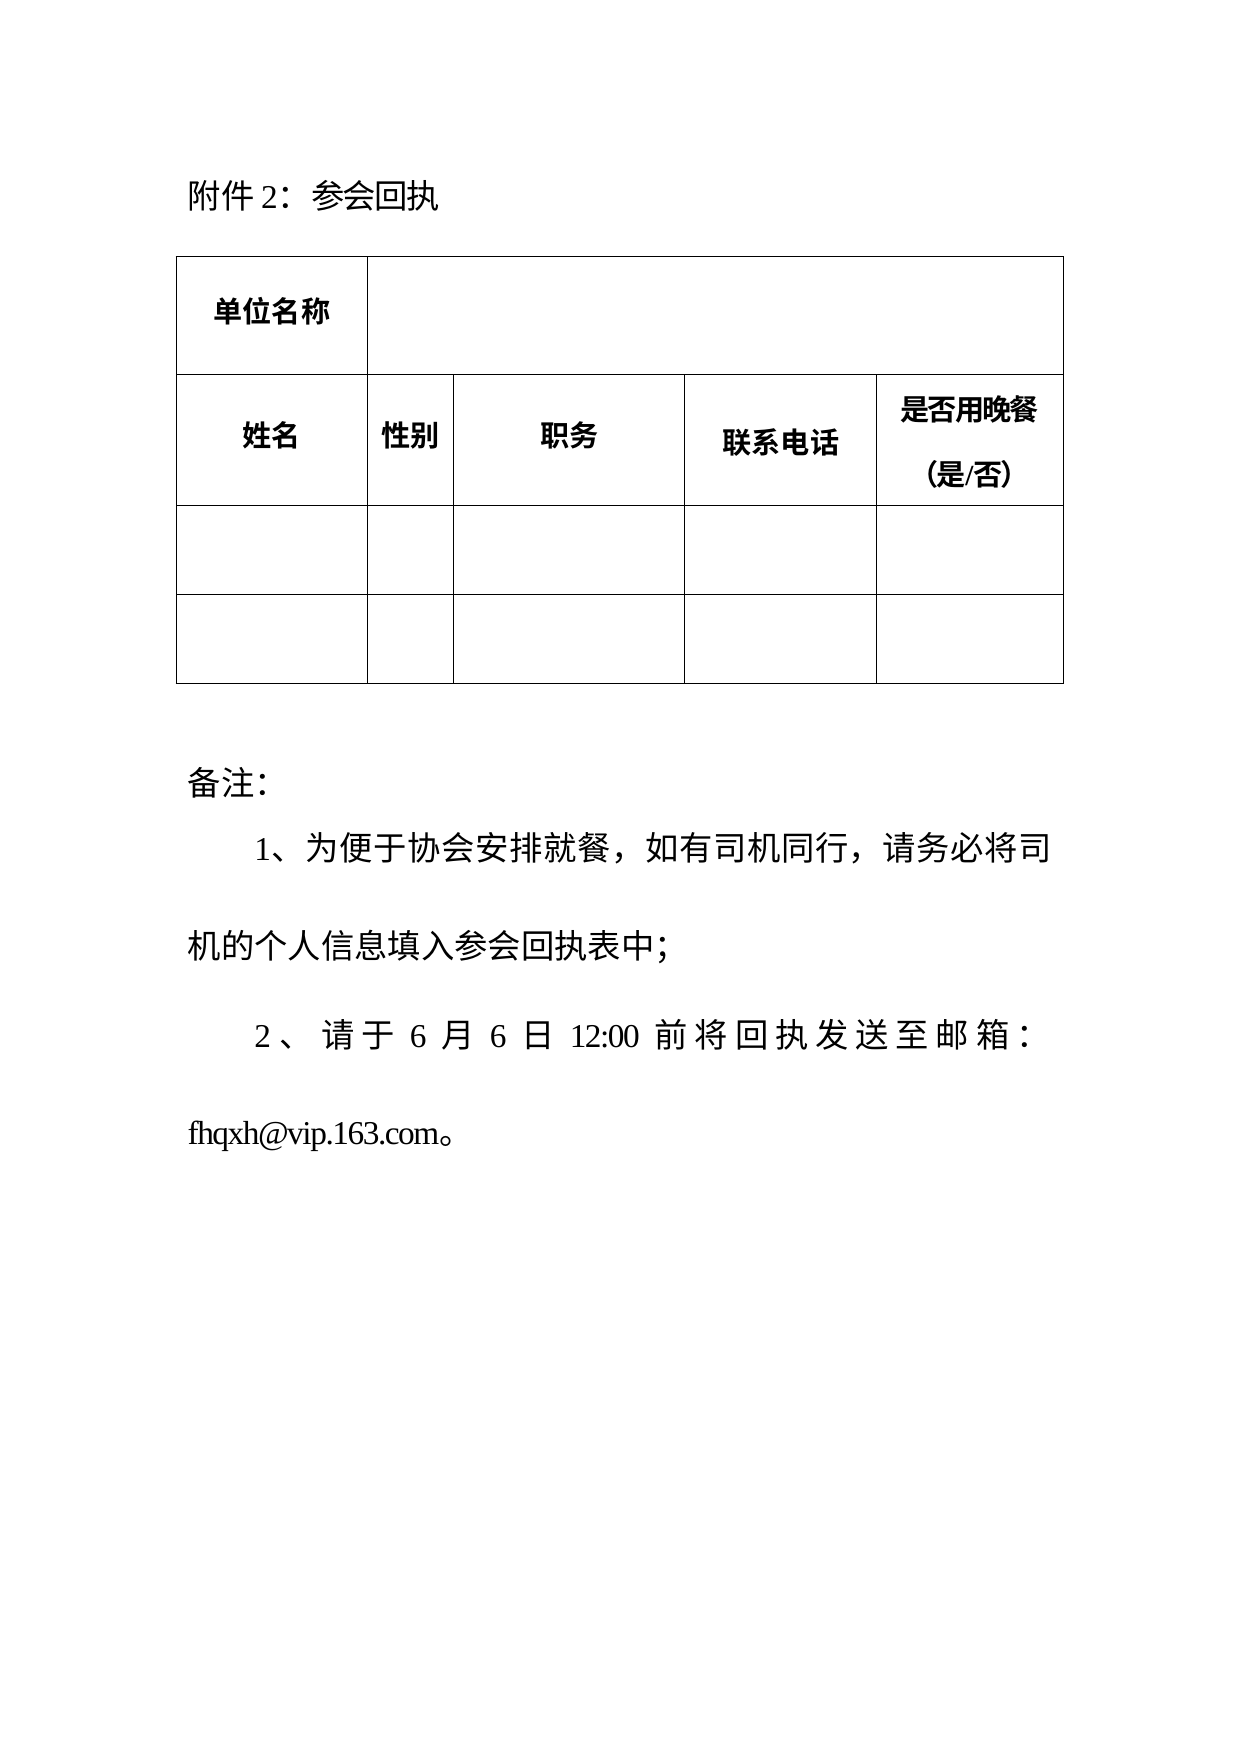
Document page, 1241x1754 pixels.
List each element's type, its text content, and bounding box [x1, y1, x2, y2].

table_cell [454, 595, 684, 683]
table_cell 性别 [368, 375, 453, 505]
table_cell [454, 506, 684, 594]
table_cell 职务 [454, 375, 684, 505]
table_cell 是否用晚餐 （是/否） [877, 375, 1063, 505]
table_cell 姓名 [177, 375, 367, 505]
table_cell [877, 595, 1063, 683]
table_header 单位名称 [177, 257, 367, 374]
table_cell [685, 506, 876, 594]
table_cell [368, 595, 453, 683]
table_cell [368, 506, 453, 594]
table_cell [177, 595, 367, 683]
text 备注： [187, 749, 1053, 814]
text 1、为便于协会安排就餐，如有司机同行，请务必将司机的个人信息填入参会回执表中； [187, 814, 1053, 976]
table_cell [685, 595, 876, 683]
table_cell [877, 506, 1063, 594]
table_cell [177, 506, 367, 594]
text 附件2：参会回执 [187, 162, 1053, 227]
table_cell 联系电话 [685, 375, 876, 505]
text 2、请于6月6日12:00前将回执发送至邮箱：fhqxh@vip.163.com。 [187, 1000, 1053, 1163]
table_header [368, 257, 1063, 374]
